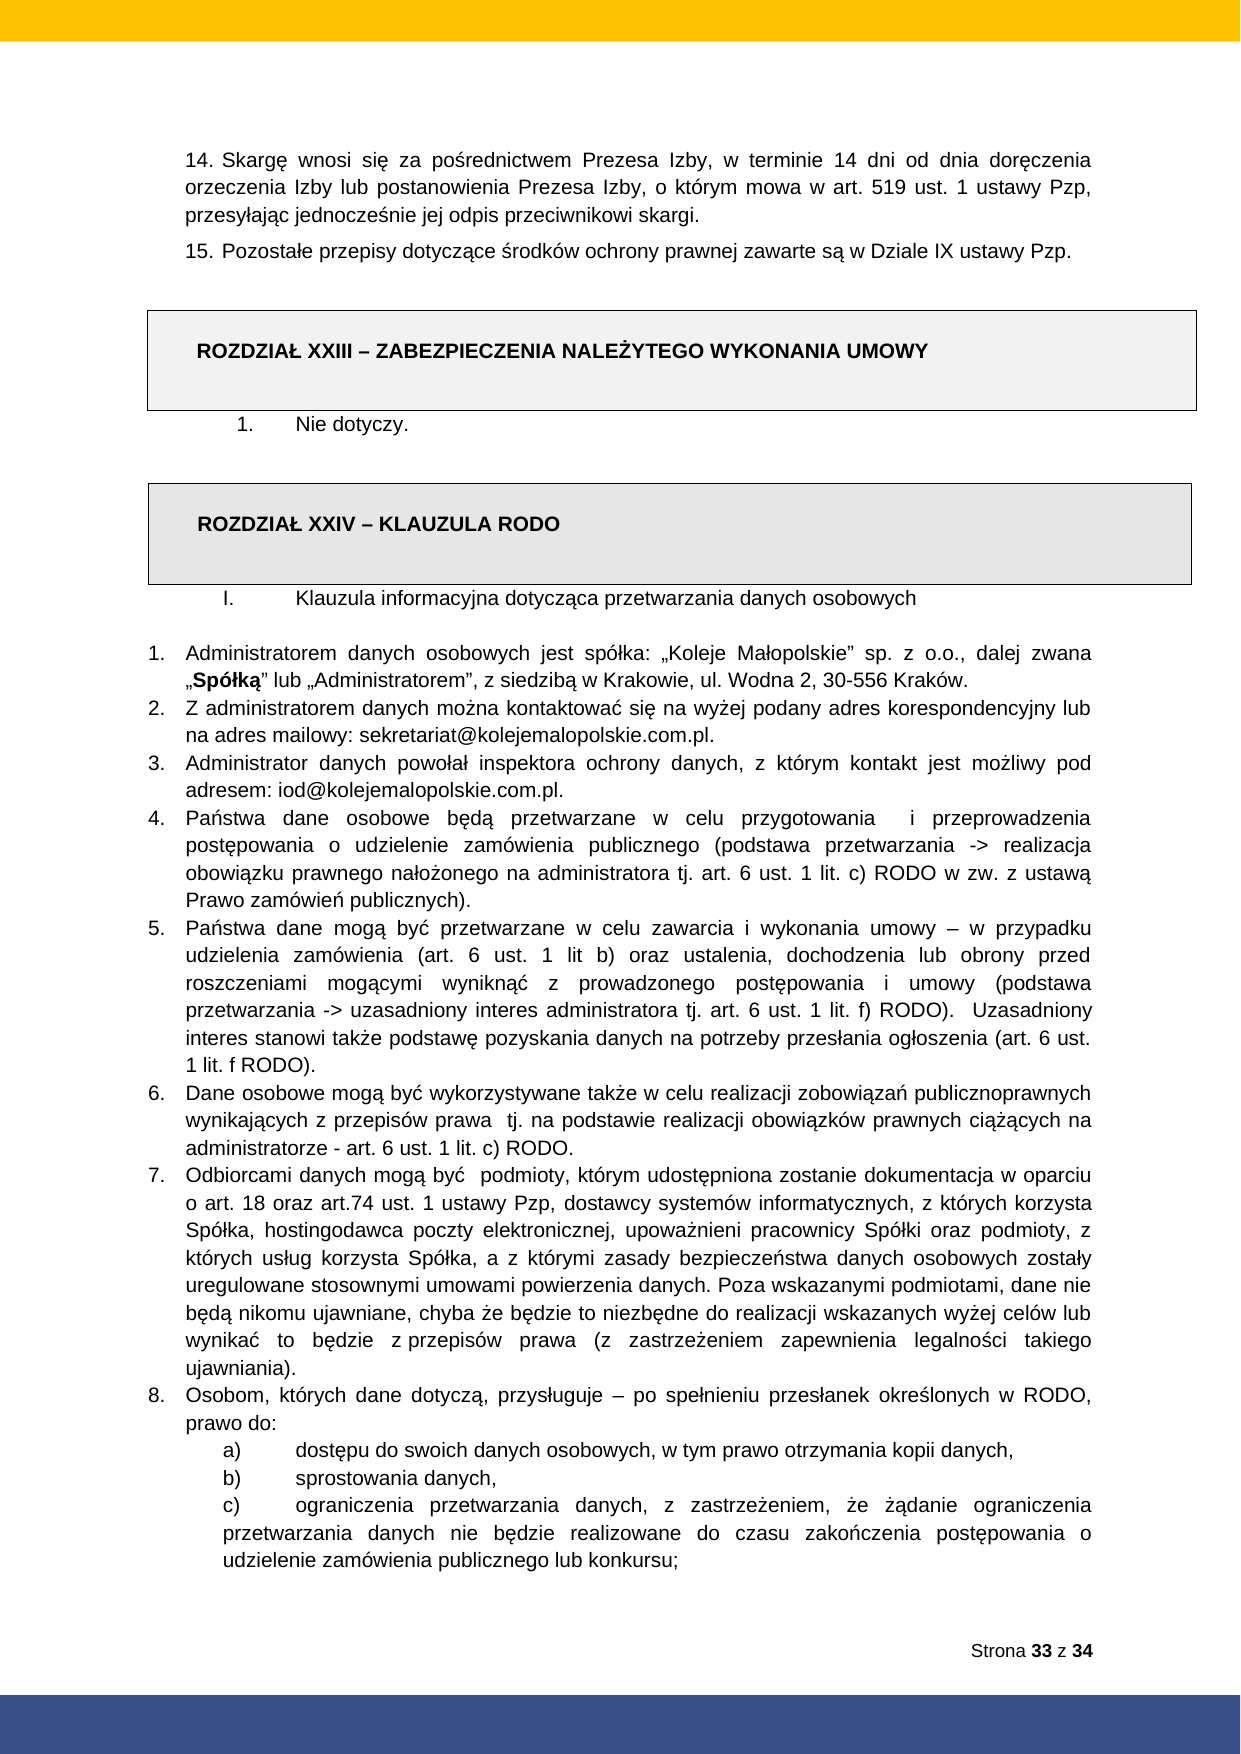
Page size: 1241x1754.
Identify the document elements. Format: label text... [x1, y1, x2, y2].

list Pozostałe przepisy dotyczące środków ochrony prawnej zawarte są w Dziale IX ustawy Pzp. [185, 238, 1092, 262]
list Nie dotyczy. [236, 411, 1092, 435]
list Państwa dane osobowe będą przetwarzane w celu przygotowania i przeprowadzenia postępowania o udzielenie zamówienia publicznego (podstawa przetwarzania -> realizacja obowiązku prawnego nałożonego na administratora tj. art. 6 ust. 1 lit. c) RODO w zw. z ustawą Prawo zamówień publicznych). [148, 805, 1092, 912]
list Z administratorem danych można kontaktować się na wyżej podany adres korespondencyjny lub na adres mailowy: sekretariat@kolejemalopolskie.com.pl. [148, 695, 1092, 747]
table_header ROZDZIAŁ XXIV – KLAUZULA RODO [149, 484, 1191, 584]
list Skargę wnosi się za pośrednictwem Prezesa Izby, w terminie 14 dni od dnia doręczenia orzeczenia Izby lub postanowienia Prezesa Izby, o którym mowa w art. 519 ust. 1 ustawy Pzp, przesyłając jednocześnie jej odpis przeciwnikowi skargi. [185, 148, 1092, 227]
table_header ROZDZIAŁ XXIII – ZABEZPIECZENIA NALEŻYTEGO WYKONANIA UMOWY [148, 311, 1196, 410]
list Klauzula informacyjna dotycząca przetwarzania danych osobowych [223, 585, 1092, 609]
list ograniczenia przetwarzania danych, z zastrzeżeniem, że żądanie ograniczenia przetwarzania danych nie będzie realizowane do czasu zakończenia postępowania o udzielenie zamówienia publicznego lub konkursu; [223, 1493, 1092, 1572]
list Odbiorcami danych mogą być podmioty, którym udostępniona zostanie dokumentacja w oparciu o art. 18 oraz art.74 ust. 1 ustawy Pzp, dostawcy systemów informatycznych, z których korzysta Spółka, hostingodawca poczty elektronicznej, upoważnieni pracownicy Spółki oraz podmioty, z których usług korzysta Spółka, a z którymi zasady bezpieczeństwa danych osobowych zostały uregulowane stosownymi umowami powierzenia danych. Poza wskazanymi podmiotami, dane nie będą nikomu ujawniane, chyba że będzie to niezbędne do realizacji wskazanych wyżej celów lub wynikać to będzie z przepisów prawa (z zastrzeżeniem zapewnienia legalności takiego ujawniania). [148, 1163, 1092, 1379]
list Państwa dane mogą być przetwarzane w celu zawarcia i wykonania umowy – w przypadku udzielenia zamówienia (art. 6 ust. 1 lit b) oraz ustalenia, dochodzenia lub obrony przed roszczeniami mogącymi wyniknąć z prowadzonego postępowania i umowy (podstawa przetwarzania -> uzasadniony interes administratora tj. art. 6 ust. 1 lit. f) RODO). Uzasadniony interes stanowi także podstawę pozyskania danych na potrzeby przesłania ogłoszenia (art. 6 ust. 1 lit. f RODO). [148, 915, 1092, 1077]
list Administrator danych powołał inspektora ochrony danych, z którym kontakt jest możliwy pod adresem: iod@kolejemalopolskie.com.pl. [148, 750, 1092, 802]
list dostępu do swoich danych osobowych, w tym prawo otrzymania kopii danych, [223, 1438, 1092, 1462]
list Osobom, których dane dotyczą, przysługuje – po spełnieniu przesłanek określonych w RODO, prawo do: [148, 1383, 1092, 1434]
list sprostowania danych, [223, 1465, 1092, 1489]
list Administratorem danych osobowych jest spółka: „Koleje Małopolskie” sp. z o.o., dalej zwana „Spółką” lub „Administratorem”, z siedzibą w Krakowie, ul. Wodna 2, 30-556 Kraków. [148, 640, 1092, 692]
list Dane osobowe mogą być wykorzystywane także w celu realizacji zobowiązań publicznoprawnych wynikających z przepisów prawa tj. na podstawie realizacji obowiązków prawnych ciążących na administratorze - art. 6 ust. 1 lit. c) RODO. [148, 1080, 1092, 1159]
